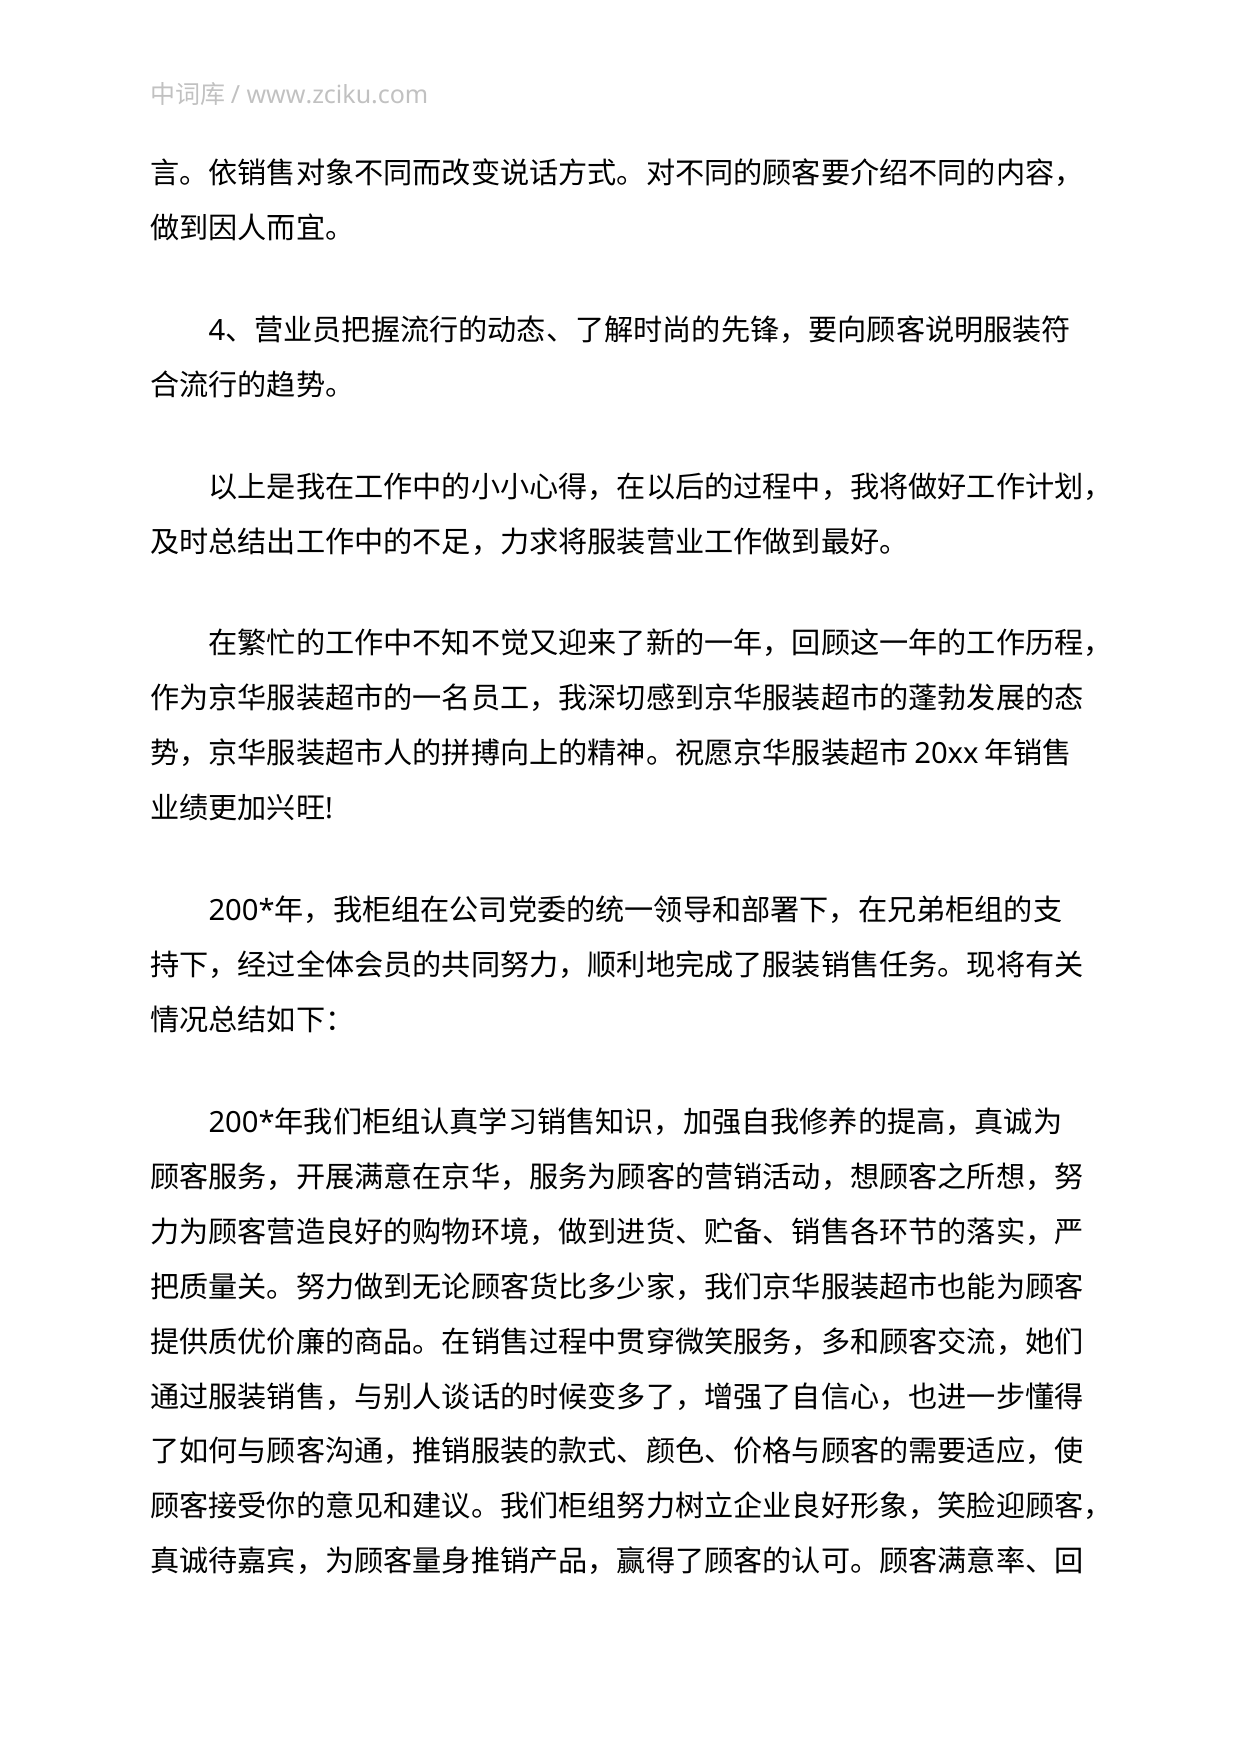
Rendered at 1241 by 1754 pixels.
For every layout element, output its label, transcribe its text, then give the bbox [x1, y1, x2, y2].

text 在繁忙的工作中不知不觉又迎来了新的一年，回顾这一年的工作历程，作为京华服装超市的一名员工，我深切感到京华服装超市的蓬勃发展的态势，京华服装超市人的拼搏向上的精神。祝愿京华服装超市20xx年销售业绩更加兴旺! [150, 620, 1090, 827]
text 以上是我在工作中的小小心得，在以后的过程中，我将做好工作计划，及时总结出工作中的不足，力求将服装营业工作做到最好。 [150, 463, 1090, 561]
text 4、营业员把握流行的动态、了解时尚的先锋，要向顾客说明服装符合流行的趋势。 [150, 307, 1090, 404]
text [150, 1098, 1090, 1580]
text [150, 150, 1090, 247]
text 200*年，我柜组在公司党委的统一领导和部署下，在兄弟柜组的支持下，经过全体会员的共同努力，顺利地完成了服装销售任务。现将有关情况总结如下： [150, 887, 1090, 1039]
